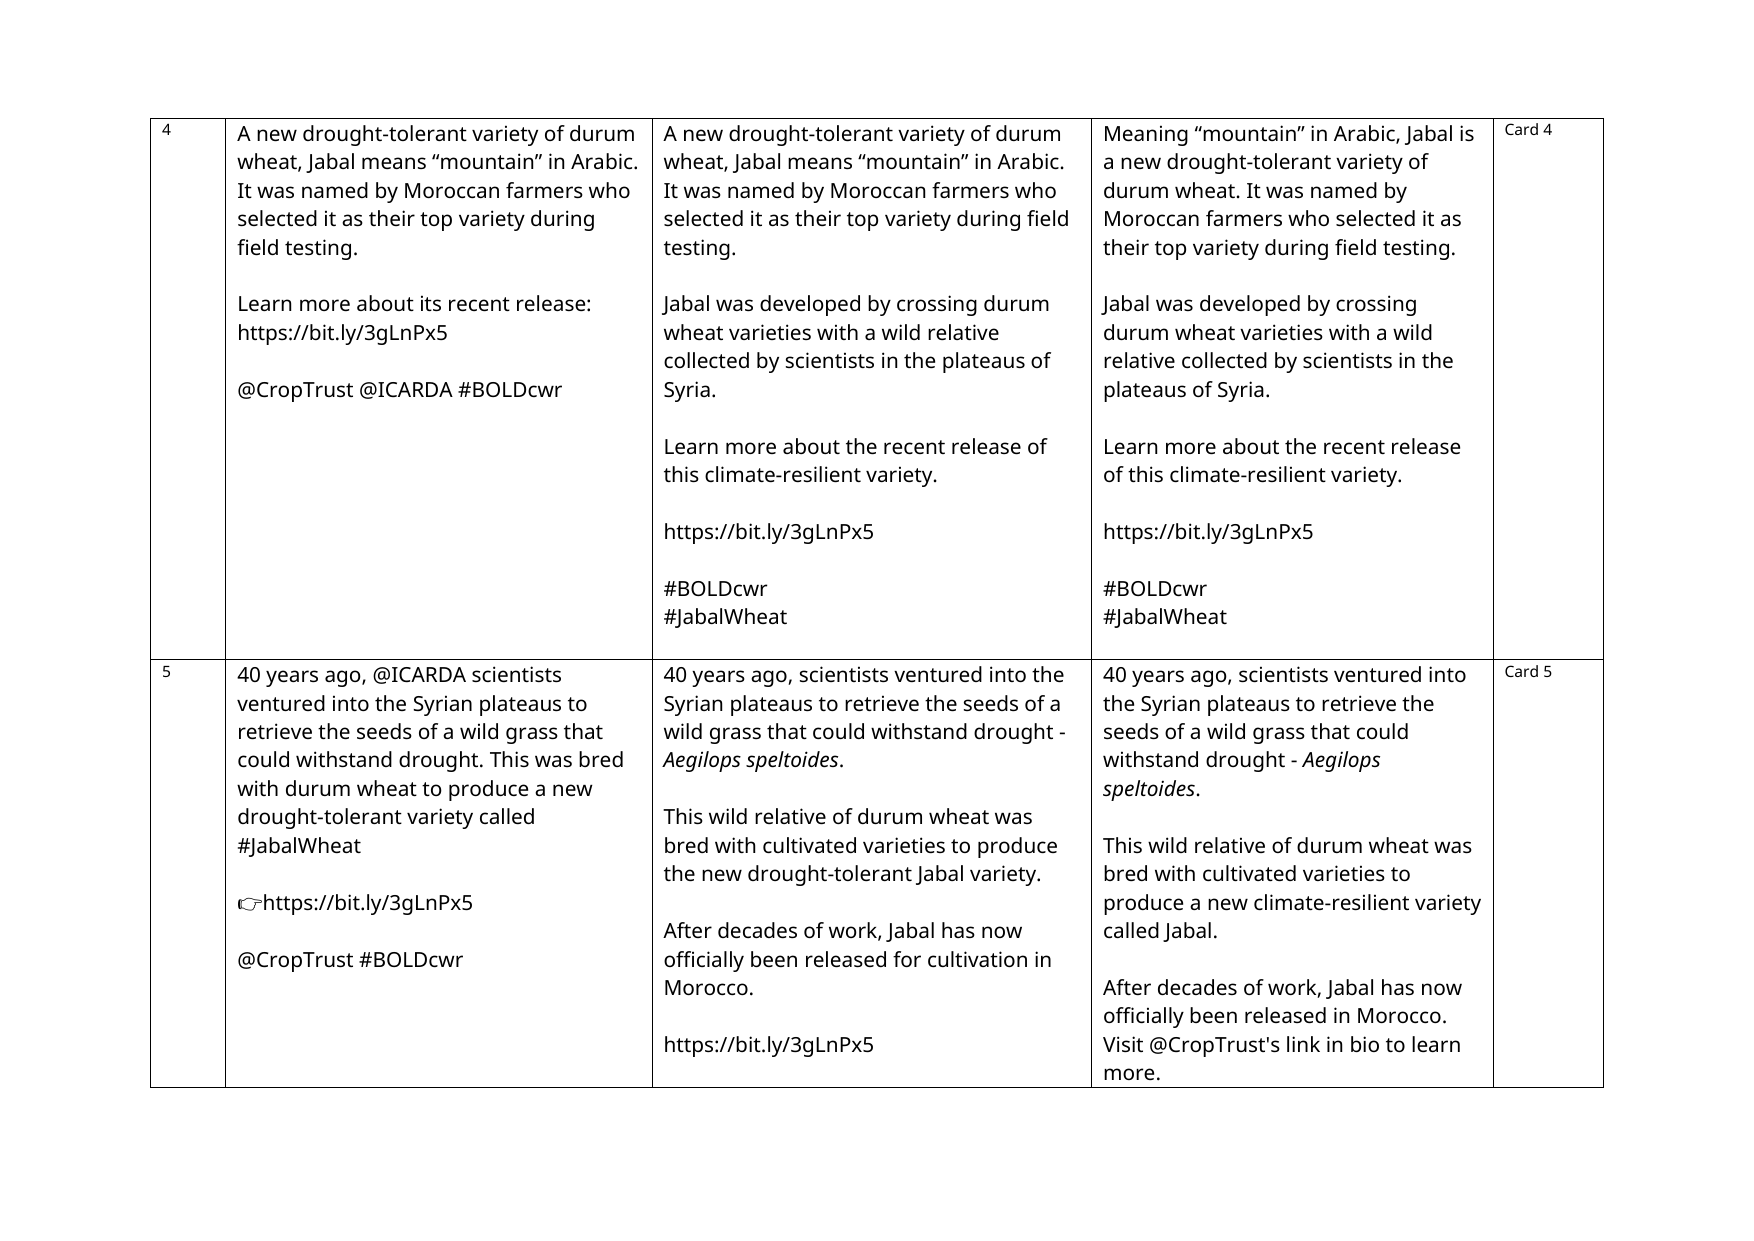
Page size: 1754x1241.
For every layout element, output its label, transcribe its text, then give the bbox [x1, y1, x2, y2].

table_cell Card 4 [1494, 119, 1603, 659]
table_cell A new drought-tolerant variety of durum wheat, Jabal means “mountain” in Arabic. It was named by Moroccan farmers who selected it as their top variety during field testing. Jabal was developed by crossing durum wheat varieties with a wild relative collected by scientists in the plateaus of Syria. Learn more about the recent release of this climate-resilient variety. https://bit.ly/3gLnPx5 #BOLDcwr #JabalWheat [653, 119, 1091, 659]
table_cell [1092, 660, 1493, 1087]
table_cell 5 [151, 660, 225, 1087]
table_cell Card 5 [1494, 660, 1603, 1087]
table_cell Meaning “mountain” in Arabic, Jabal is a new drought-tolerant variety of durum wheat. It was named by Moroccan farmers who selected it as their top variety during field testing. Jabal was developed by crossing durum wheat varieties with a wild relative collected by scientists in the plateaus of Syria. Learn more about the recent release of this climate-resilient variety. https://bit.ly/3gLnPx5 #BOLDcwr #JabalWheat [1092, 119, 1493, 659]
table_cell 4 [151, 119, 225, 659]
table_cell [226, 660, 652, 1087]
table_cell A new drought-tolerant variety of durum wheat, Jabal means “mountain” in Arabic. It was named by Moroccan farmers who selected it as their top variety during field testing. Learn more about its recent release: https://bit.ly/3gLnPx5 @CropTrust @ICARDA #BOLDcwr [226, 119, 652, 659]
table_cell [653, 660, 1091, 1087]
